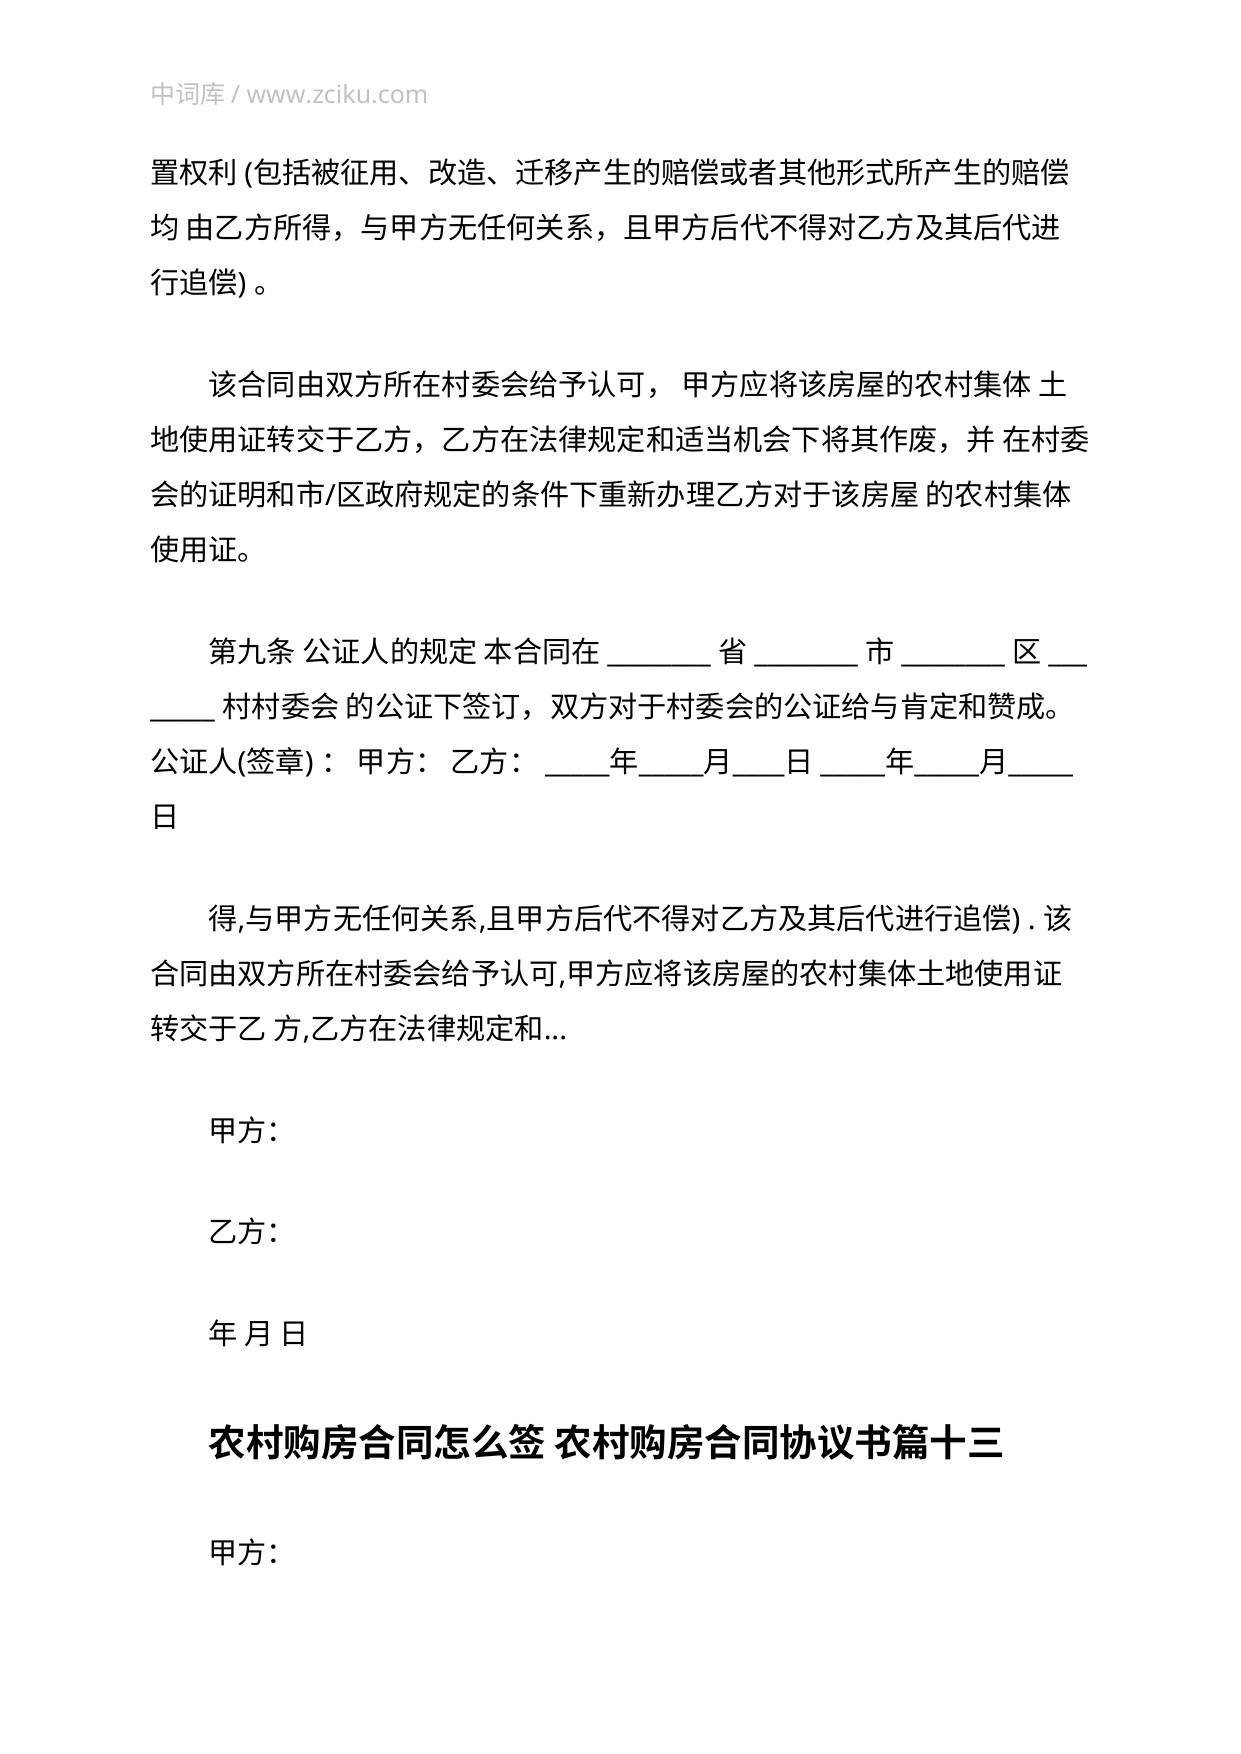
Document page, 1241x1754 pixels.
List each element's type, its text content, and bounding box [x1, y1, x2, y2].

text 得,与甲方无任何关系,且甲方后代不得对乙方及其后代进行追偿) . 该合同由双方所在村委会给予认可,甲方应将该房屋的农村集体土地使用证转交于乙 方,乙方在法律规定和... [150, 895, 1090, 1048]
text 甲方： [150, 1530, 1090, 1572]
text 该合同由双方所在村委会给予认可， 甲方应将该房屋的农村集体 土地使用证转交于乙方，乙方在法律规定和适当机会下将其作废，并 在村委会的证明和市/区政府规定的条件下重新办理乙方对于该房屋 的农村集体使用证。 [150, 362, 1090, 569]
text 第九条 公证人的规定 本合同在 ________ 省 ________ 市 ________ 区 ________ 村村委会 的公证下签订，双方对于村委会的公证给与肯定和赞成。 公证人(签章) ： 甲方： 乙方： _____年_____月____日 _____年_____月_____日 [150, 628, 1090, 836]
text 年 月 日 [150, 1311, 1090, 1353]
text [150, 150, 1090, 302]
text 甲方： [150, 1107, 1090, 1149]
text 乙方： [150, 1209, 1090, 1251]
text 农村购房合同怎么签 农村购房合同协议书篇十三 [150, 1412, 1090, 1467]
